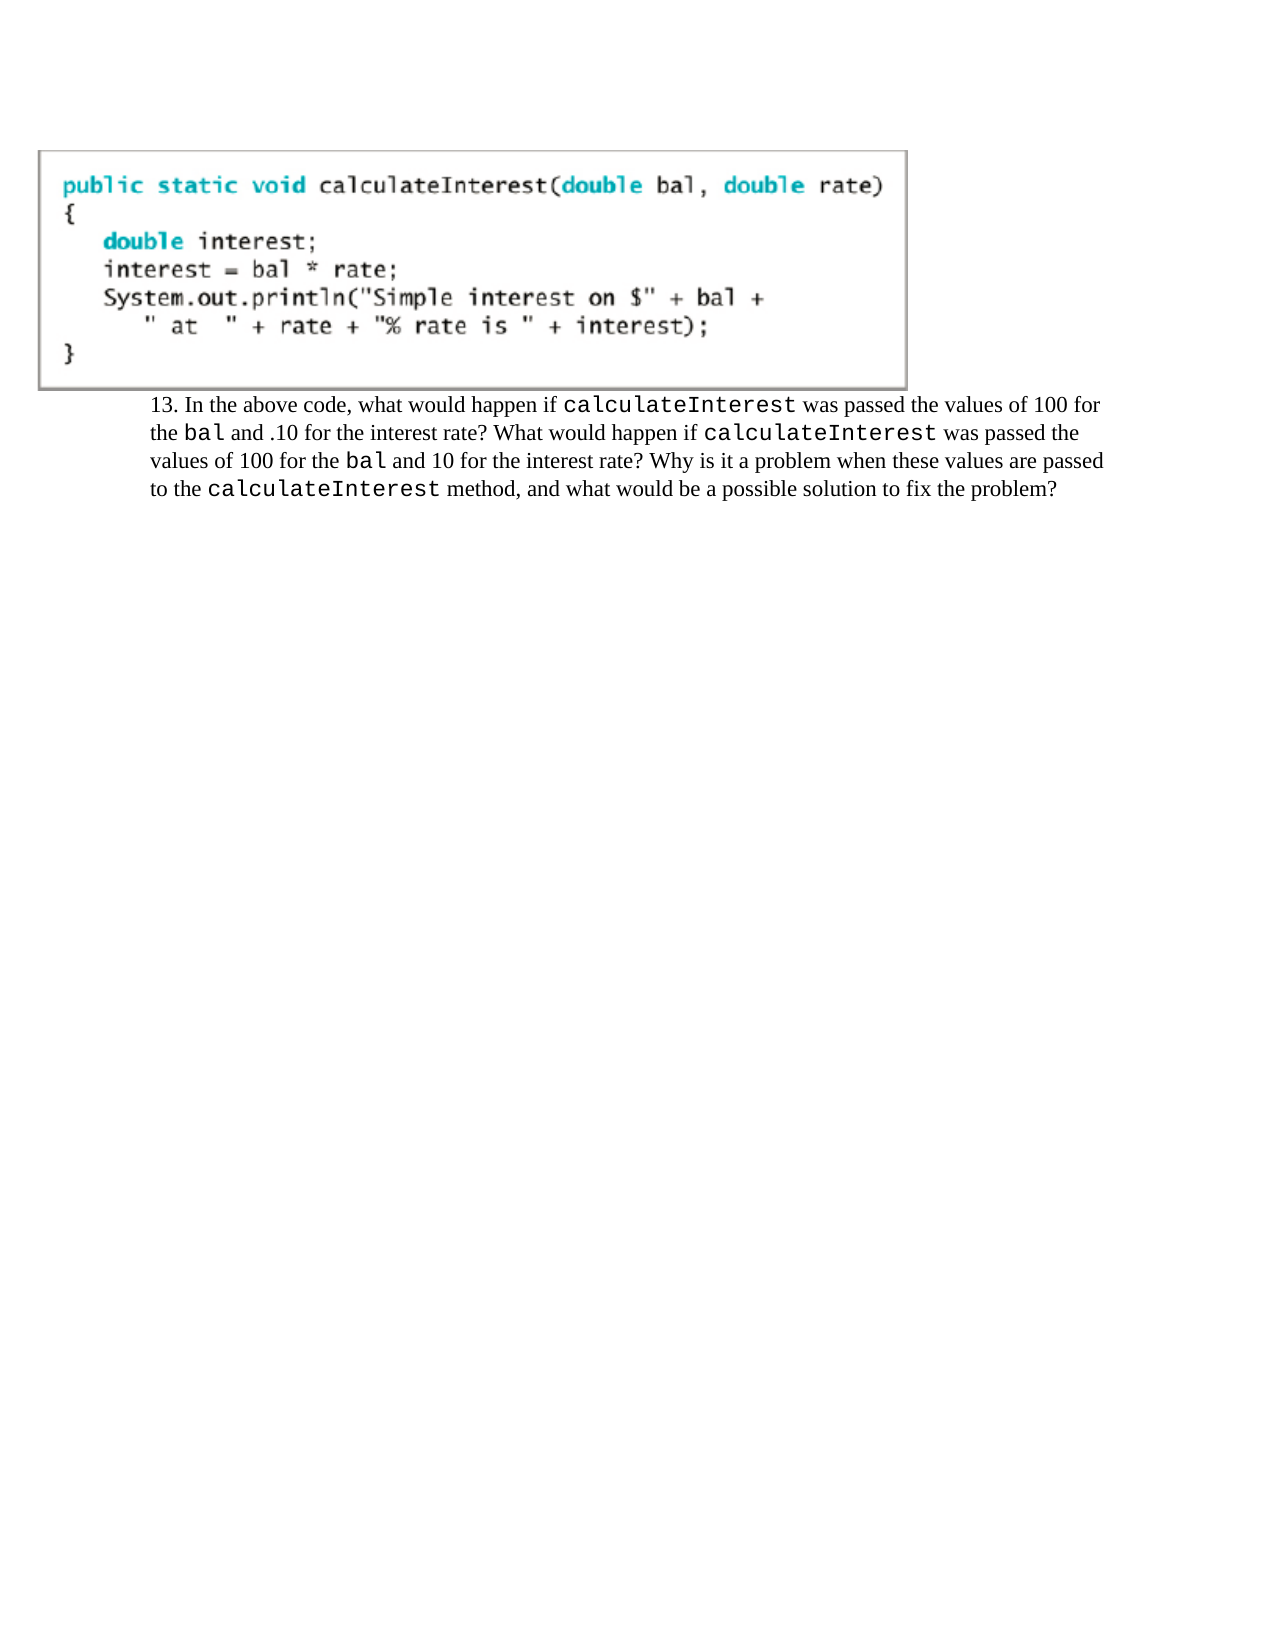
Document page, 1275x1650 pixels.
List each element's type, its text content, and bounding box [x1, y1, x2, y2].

text 13. In the above code, what would happen if calculateInterest was passed the values of 100 for the bal and .10 for the interest rate? What would happen if calculateInterest was passed the values of 100 for the bal and 10 for the interest rate? Why is it a problem when these values are passed to the calculateInterest method, and what would be a possible solution to fix the problem? [150, 391, 1125, 503]
picture [37, 150, 908, 391]
